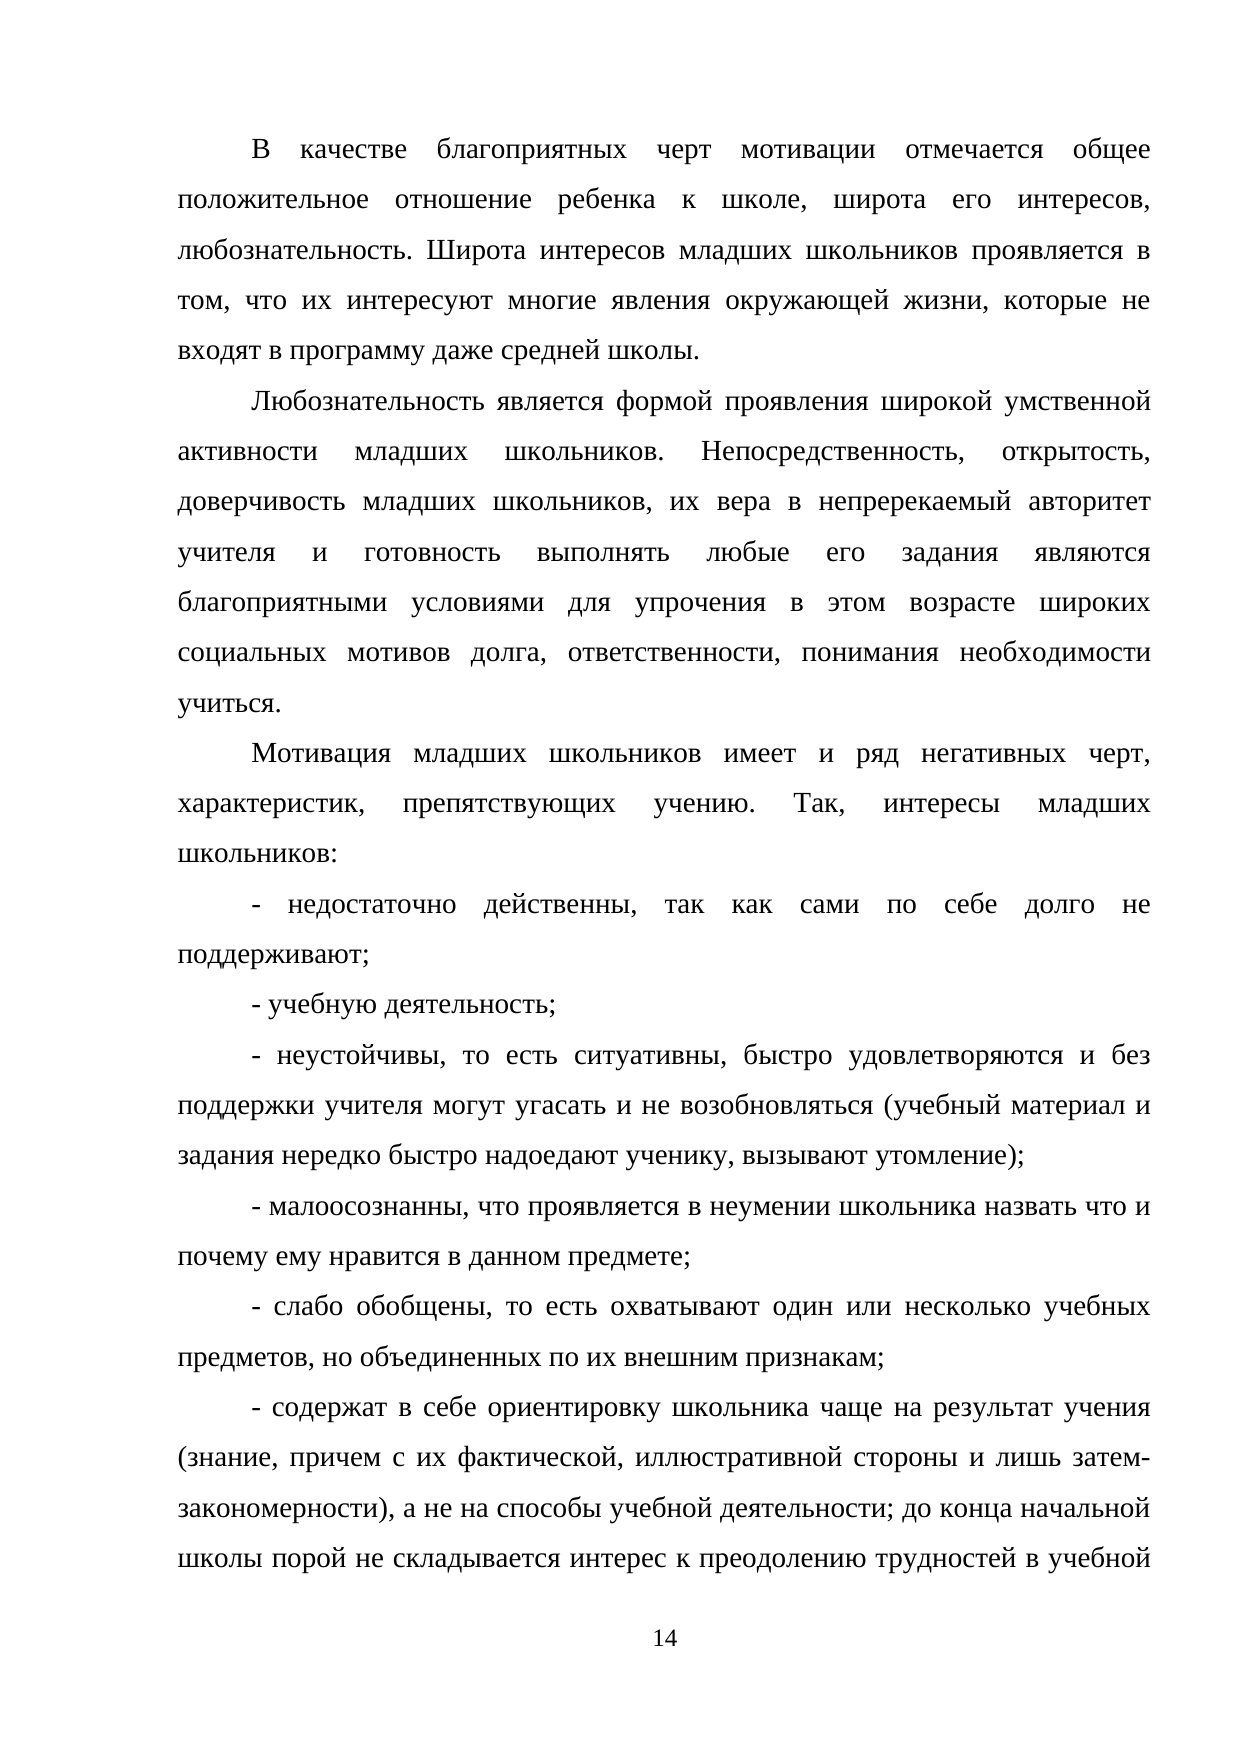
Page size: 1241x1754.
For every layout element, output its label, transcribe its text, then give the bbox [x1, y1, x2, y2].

text - малоосознанны, что проявляется в неумении школьника назвать что и почему ему нравится в данном предмете; [177, 1188, 1152, 1272]
text - слабо обобщены, то есть охватывают один или несколько учебных предметов, но объединенных по их внешним признакам; [177, 1288, 1152, 1372]
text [177, 1389, 1152, 1573]
text - учебную деятельность; [177, 987, 1152, 1020]
text Мотивация младших школьников имеет и ряд негативных черт, характеристик, препятствующих учению. Так, интересы младших школьников: [177, 735, 1152, 869]
text - недостаточно действенны, так как сами по себе долго не поддерживают; [177, 886, 1152, 970]
text Любознательность является формой проявления широкой умственной активности младших школьников. Непосредственность, открытость, доверчивость младших школьников, их вера в непререкаемый авторитет учителя и готовность выполнять любые его задания являются благоприятными условиями для упрочения в этом возрасте широких социальных мотивов долга, ответственности, понимания необходимости учиться. [177, 383, 1152, 718]
text - неустойчивы, то есть ситуативны, быстро удовлетворяются и без поддержки учителя могут угасать и не возобновляться (учебный материал и задания нередко быстро надоедают ученику, вызывают утомление); [177, 1037, 1152, 1171]
text В качестве благоприятных черт мотивации отмечается общее положительное отношение ребенка к школе, широта его интересов, любознательность. Широта интересов младших школьников проявляется в том, что их интересуют многие явления окружающей жизни, которые не входят в программу даже средней школы. [177, 131, 1152, 366]
